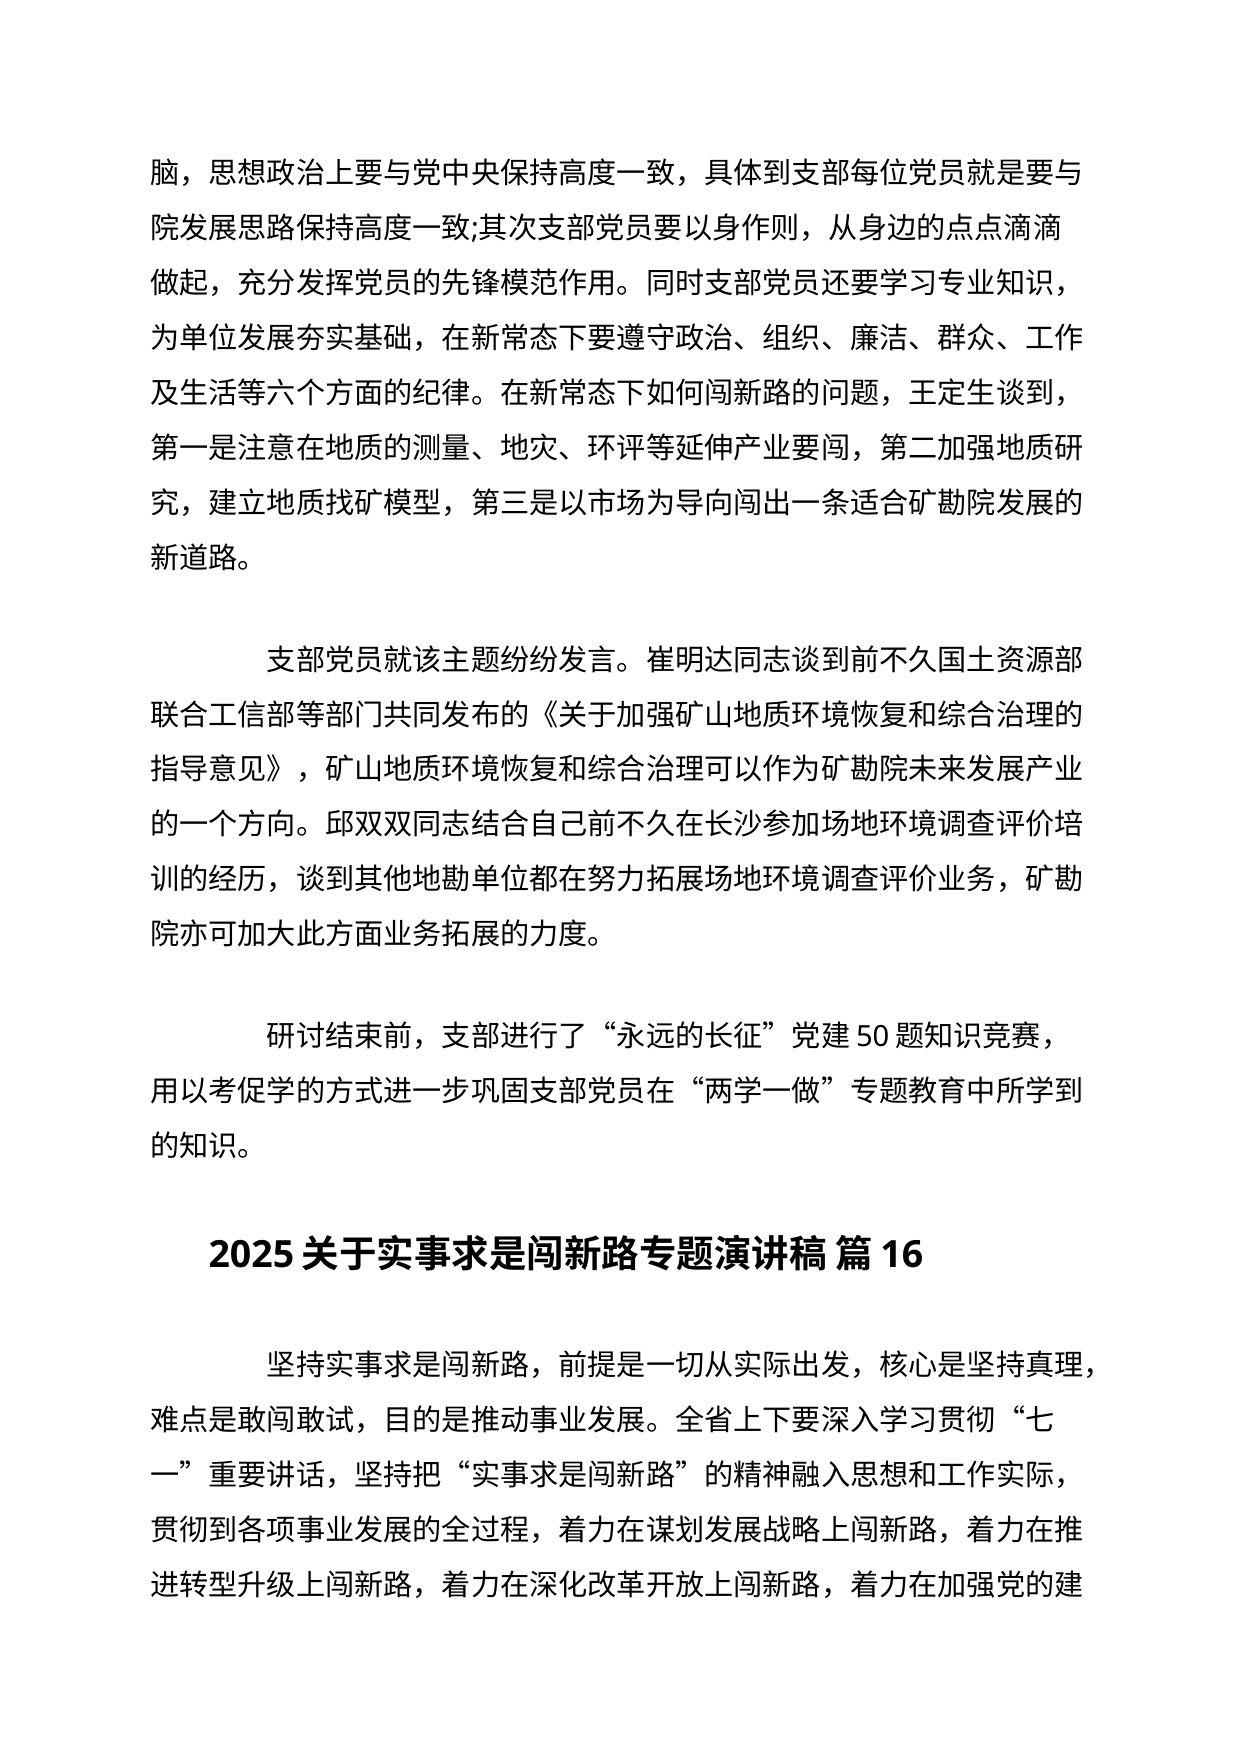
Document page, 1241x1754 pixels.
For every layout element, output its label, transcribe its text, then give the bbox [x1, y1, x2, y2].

text 研讨结束前，支部进行了“永远的长征”党建50题知识竞赛，用以考促学的方式进一步巩固支部党员在“两学一做”专题教育中所学到的知识。 [150, 1012, 1090, 1164]
text 支部党员就该主题纷纷发言。崔明达同志谈到前不久国土资源部联合工信部等部门共同发布的《关于加强矿山地质环境恢复和综合治理的指导意见》，矿山地质环境恢复和综合治理可以作为矿勘院未来发展产业的一个方向。邱双双同志结合自己前不久在长沙参加场地环境调查评价培训的经历，谈到其他地勘单位都在努力拓展场地环境调查评价业务，矿勘院亦可加大此方面业务拓展的力度。 [150, 636, 1090, 953]
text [150, 150, 1090, 577]
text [150, 1342, 1090, 1603]
text 2025关于实事求是闯新路专题演讲稿 篇16 [150, 1224, 1090, 1278]
